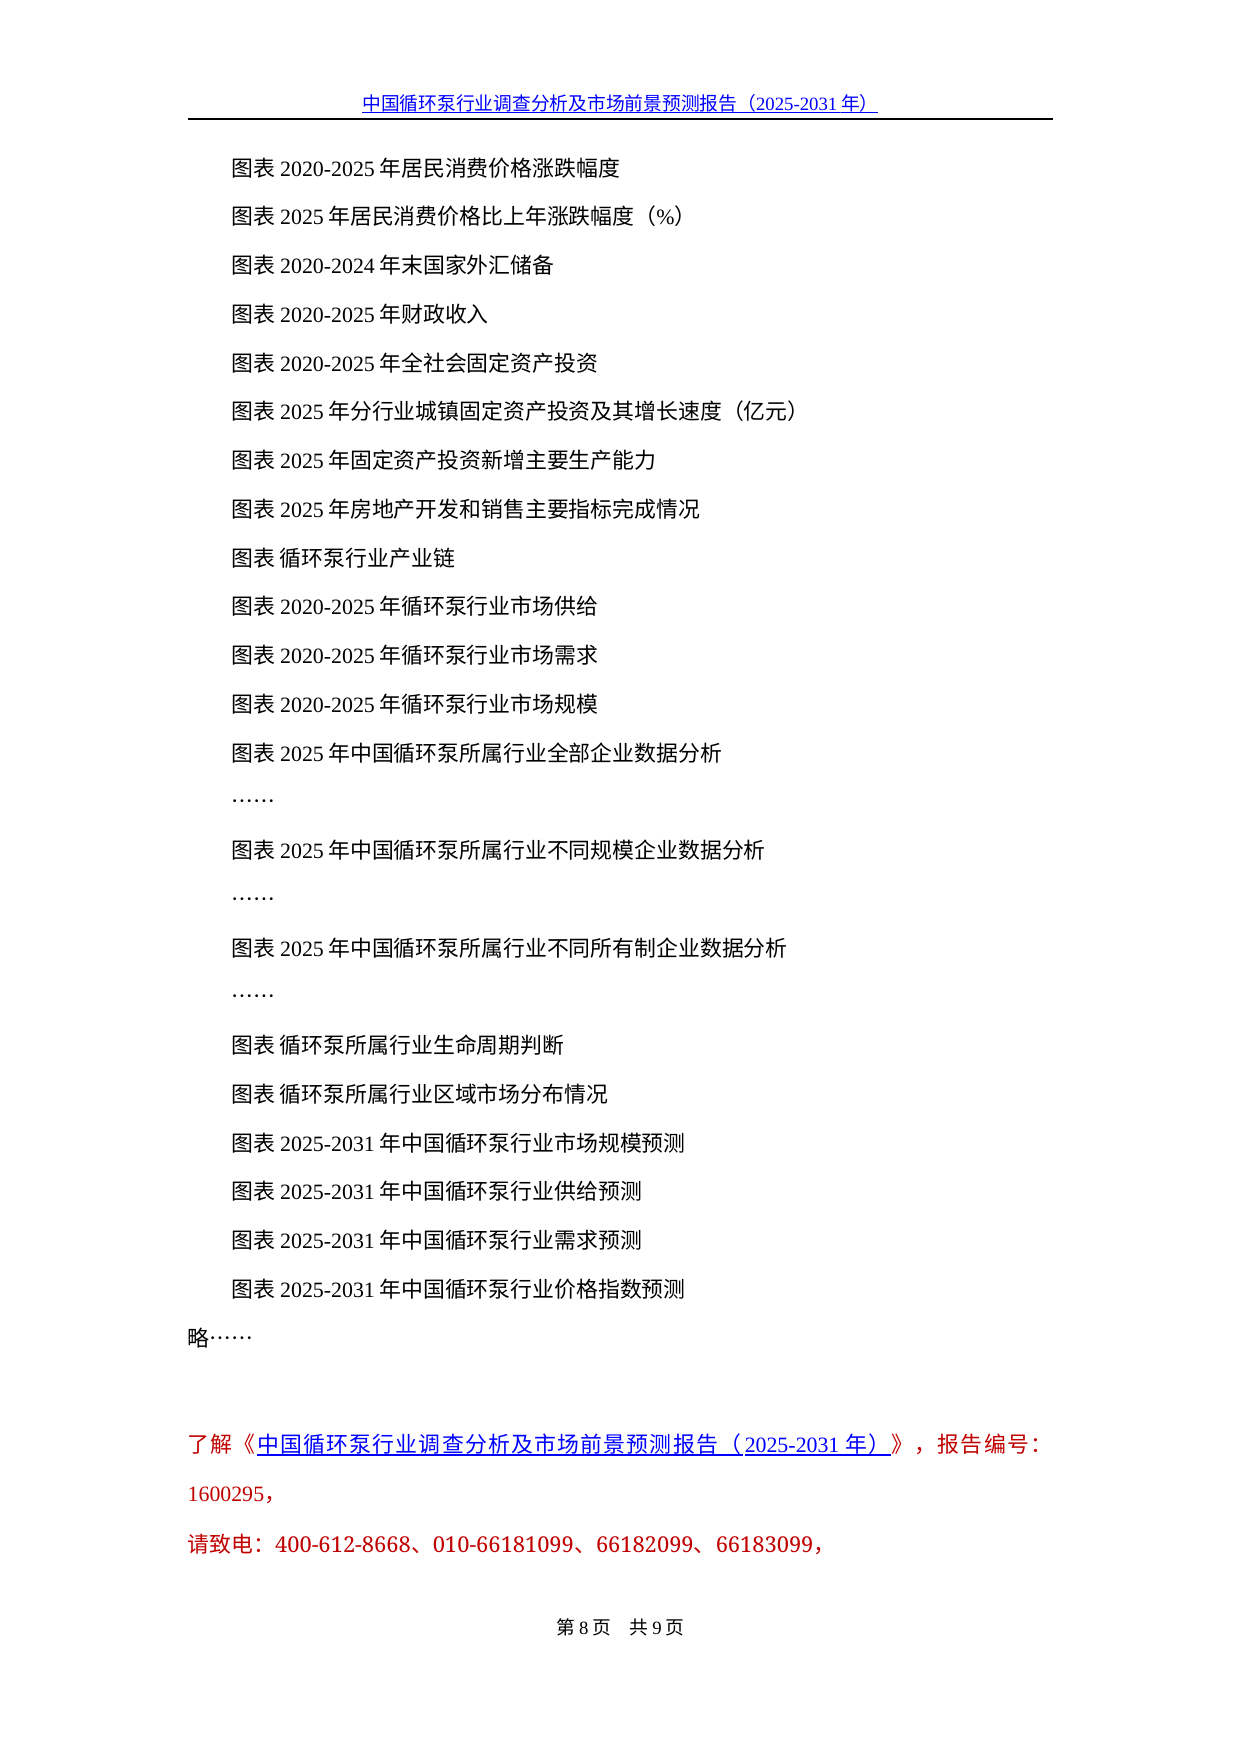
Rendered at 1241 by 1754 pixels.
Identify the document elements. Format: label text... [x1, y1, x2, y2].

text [187, 150, 1053, 1353]
text 了解《中国循环泵行业调查分析及市场前景预测报告（2025-2031年）》，报告编号：1600295， [187, 1427, 1053, 1508]
text 请致电：400-612-8668、010-66181099、66182099、66183099， [187, 1527, 1053, 1559]
